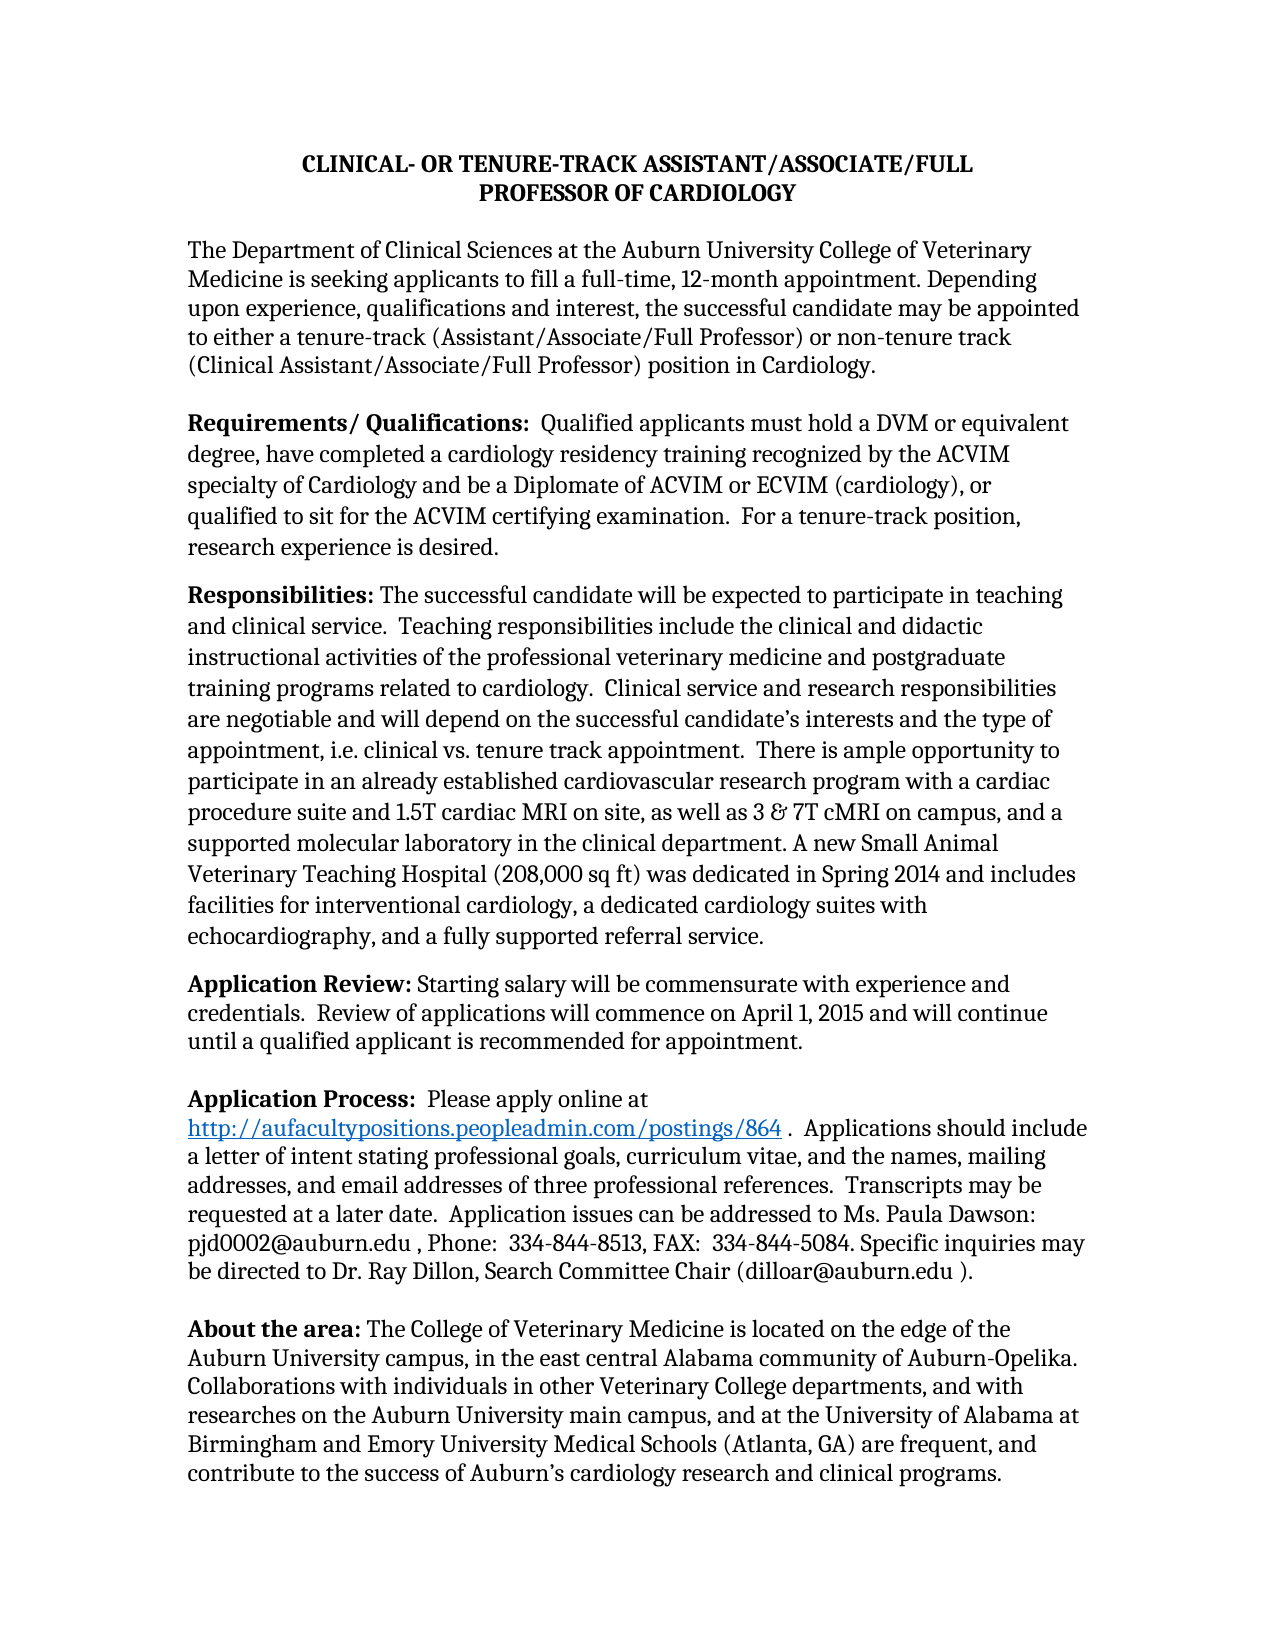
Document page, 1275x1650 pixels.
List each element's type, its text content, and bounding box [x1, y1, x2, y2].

text Requirements/ Qualifications: Qualified applicants must hold a DVM or equivalent degree, have completed a cardiology residency training recognized by the ACVIM specialty of Cardiology and be a Diplomate of ACVIM or ECVIM (cardiology), or qualified to sit for the ACVIM certifying examination. For a tenure-track position, research experience is desired. [187, 409, 1087, 562]
text PROFESSOR OF CARDIOLOGY [187, 179, 1087, 207]
text Application Process: Please apply online at http://aufacultypositions.peopleadmin.com/postings/864 . Applications should include a letter of intent stating professional goals, curriculum vitae, and the names, mailing addresses, and email addresses of three professional references. Transcripts may be requested at a later date. Application issues can be addressed to Ms. Paula Dawson: pjd0002@auburn.edu , Phone: 334-844-8513, FAX: 334-844-5084. Specific inquiries may be directed to Dr. Ray Dillon, Search Committee Chair (dilloar@auburn.edu ). [187, 1085, 1087, 1286]
text About the area: The College of Veterinary Medicine is located on the edge of the Auburn University campus, in the east central Alabama community of Auburn-Opelika. Collaborations with individuals in other Veterinary College departments, and with researches on the Auburn University main campus, and at the University of Alabama at Birmingham and Emory University Medical Schools (Atlanta, GA) are frequent, and contribute to the success of Auburn’s cardiology research and clinical programs. [187, 1315, 1087, 1487]
text Responsibilities: The successful candidate will be expected to participate in teaching and clinical service. Teaching responsibilities include the clinical and didactic instructional activities of the professional veterinary medicine and postgraduate training programs related to cardiology. Clinical service and research responsibilities are negotiable and will depend on the successful candidate’s interests and the type of appointment, i.e. clinical vs. tenure track appointment. There is ample opportunity to participate in an already established cardiovascular research program with a cardiac procedure suite and 1.5T cardiac MRI on site, as well as 3 & 7T cMRI on campus, and a supported molecular laboratory in the clinical department. A new Small Animal Veterinary Teaching Hospital (208,000 sq ft) was dedicated in Spring 2014 and includes facilities for interventional cardiology, a dedicated cardiology suites with echocardiography, and a fully supported referral service. [187, 581, 1087, 951]
text Application Review: Starting salary will be commensurate with experience and credentials. Review of applications will commence on April 1, 2015 and will continue until a qualified applicant is recommended for appointment. [187, 970, 1087, 1056]
text CLINICAL- OR TENURE-TRACK ASSISTANT/ASSOCIATE/FULL [187, 150, 1087, 179]
text The Department of Clinical Sciences at the Auburn University College of Veterinary Medicine is seeking applicants to fill a full-time, 12-month appointment. Depending upon experience, qualifications and interest, the successful candidate may be appointed to either a tenure-track (Assistant/Associate/Full Professor) or non-tenure track (Clinical Assistant/Associate/Full Professor) position in Cardiology. [187, 236, 1087, 380]
